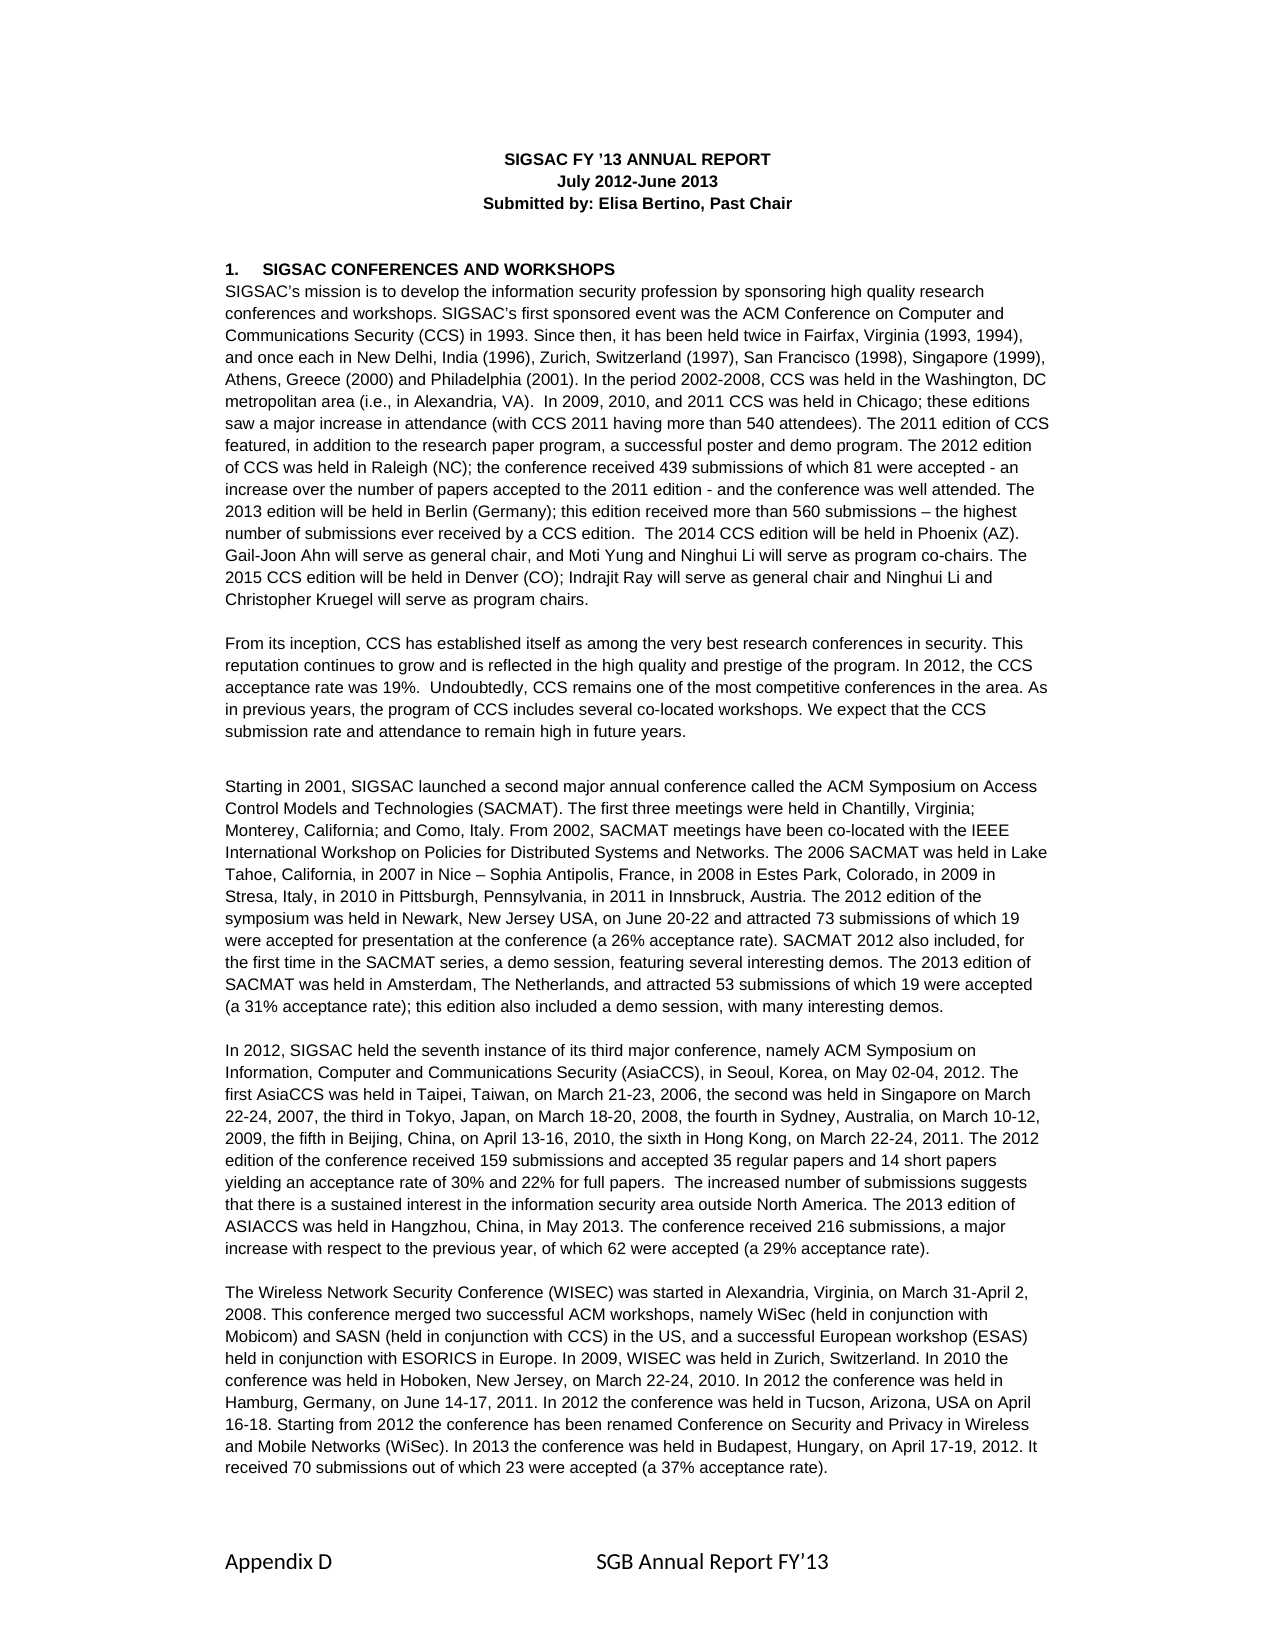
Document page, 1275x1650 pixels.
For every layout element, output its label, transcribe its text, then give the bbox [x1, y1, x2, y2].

text July 2012-June 2013 [225, 172, 1050, 191]
text SIGSAC’s mission is to develop the information security profession by sponsoring high quality research conferences and workshops. SIGSAC’s first sponsored event was the ACM Conference on Computer and Communications Security (CCS) in 1993. Since then it has been held twice in Fairfax Virginia (1993 1994) and once each in New Delhi India (1996) Zurich Switzerland (1997) San Francisco (1998) Singapore (1999) Athens Greece (2000) and Philadelphia (2001). In the period 2002-2008 CCS was held in the metropolitan area (i.e. in ). In 2009, 2010, and 2011 CCS was held in Chicago; these editions saw a major increase in attendance (with CCS 2011 having more than 540 attendees). The 2011 edition of CCS featured, in addition to the research paper program, a successful poster and demo program. The 2012 edition of CCS was held in Raleigh (NC); the conference received 439 submissions of which 81 were accepted - an increase over the number of papers accepted to the 2011 edition - and the conference was well attended. The 2013 edition will be held in Berlin (Germany); this edition received more than 560 submissions – the highest number of submissions ever received by a CCS edition. The 2014 CCS edition will be held in Phoenix (AZ). Gail-Joon Ahn will serve as general chair, and Moti Yung and Ninghui Li will serve as program co-chairs. The 2015 CCS edition will be held in Denver (CO); Indrajit Ray will serve as general chair and Ninghui Li and Christopher Kruegel will serve as program chairs. [225, 282, 1050, 609]
text In 2012, SIGSAC held the seventh instance of its third major conference, namely ACM Symposium on Information, Computer and Communications Security (AsiaCCS), in Seoul, Korea, on May 02-04, 2012. The first AsiaCCS was held in Taipei, Taiwan, on March 21-23, 2006, the second was held in Singapore on March 22-24, 2007, the third in Tokyo, Japan, on March 18-20, 2008, the fourth in Sydney, Australia, on March 10-12, 2009, the fifth in Beijing, China, on April 13-16, 2010, the sixth in Hong Kong, on March 22-24, 2011. The 2012 edition of the conference received 159 submissions and accepted 35 regular papers and 14 short papers yielding an acceptance rate of 30% and 22% for full papers. The increased number of submissions suggests that there is a sustained interest in the information security area outside . The 2013 edition of ASIACCS was held in Hangzhou, China, in May 2013. The conference received 216 submissions, a major increase with respect to the previous year, of which 62 were accepted (a 29% acceptance rate). [225, 1041, 1050, 1258]
text SIGSAC FY ’13 ANNUAL REPORT [225, 150, 1050, 169]
text The Wireless Network Security Conference (WISEC) was started in Alexandria, Virginia, on March 31-April 2, 2008. This conference merged two successful ACM workshops, namely WiSec (held in conjunction with Mobicom) and SASN (held in conjunction with CCS) in the US, and a successful European workshop (ESAS) held in conjunction with ESORICS in Europe. In 2009 WISEC was held in . In 2010 the conference was held in on March 22-24 2010. In 2012 the conference was held in Hamburg, Germany, on June 14-17, 2011. In 2012 the conference was held in Tucson, Arizona, USA on April 16-18. Starting from 2012 the conference has been renamed Conference on Security and Privacy in Wireless and Mobile Networks (WiSec). In 2013 the conference was held in Budapest, Hungary, on April 17-19, 2012. It received 70 submissions out of which 23 were accepted (a 37% acceptance rate). [225, 1282, 1050, 1477]
text Starting in 2001 SIGSAC launched a second major annual conference called the ACM Symposium on Access Control Models and Technologies (SACMAT). The first three meetings were held in ; ; and . From 2002 SACMAT meetings have been co-located with the IEEE International Workshop on Policies for Distributed Systems and Networks. The 2006 SACMAT was held in Lake Tahoe, California, in 2007 in Nice – Sophia Antipolis, France, in 2008 in Estes Park, Colorado, in 2009 in Stresa, Italy, in 2010 in Pittsburgh, Pennsylvania, in 2011 in Innsbruck, Austria. The 2012 edition of the symposium was held in Newark, New Jersey USA, on June 20-22 and attracted 73 submissions of which 19 were accepted for presentation at the conference (a 26% acceptance rate). SACMAT 2012 also included, for the first time in the SACMAT series, a demo session, featuring several interesting demos. The 2013 edition of SACMAT was held in Amsterdam, The Netherlands, and attracted 53 submissions of which 19 were accepted (a 31% acceptance rate); this edition also included a demo session, with many interesting demos. [225, 777, 1050, 1016]
text From its inception CCS has established itself as among the very best research conferences in security. This reputation continues to grow and is reflected in the high quality and prestige of the program. In 2012, the CCS acceptance rate was 19%. Undoubtedly, CCS remains one of the most competitive conferences in the area. As in previous years the program of CCS includes several co-located workshops. We expect that the CCS submission rate and attendance to remain high in future years. [225, 633, 1050, 773]
list SIGSAC CONFERENCES AND WORKSHOPS [225, 260, 1050, 279]
text Submitted by: Elisa Bertino, Past Chair [225, 194, 1050, 213]
